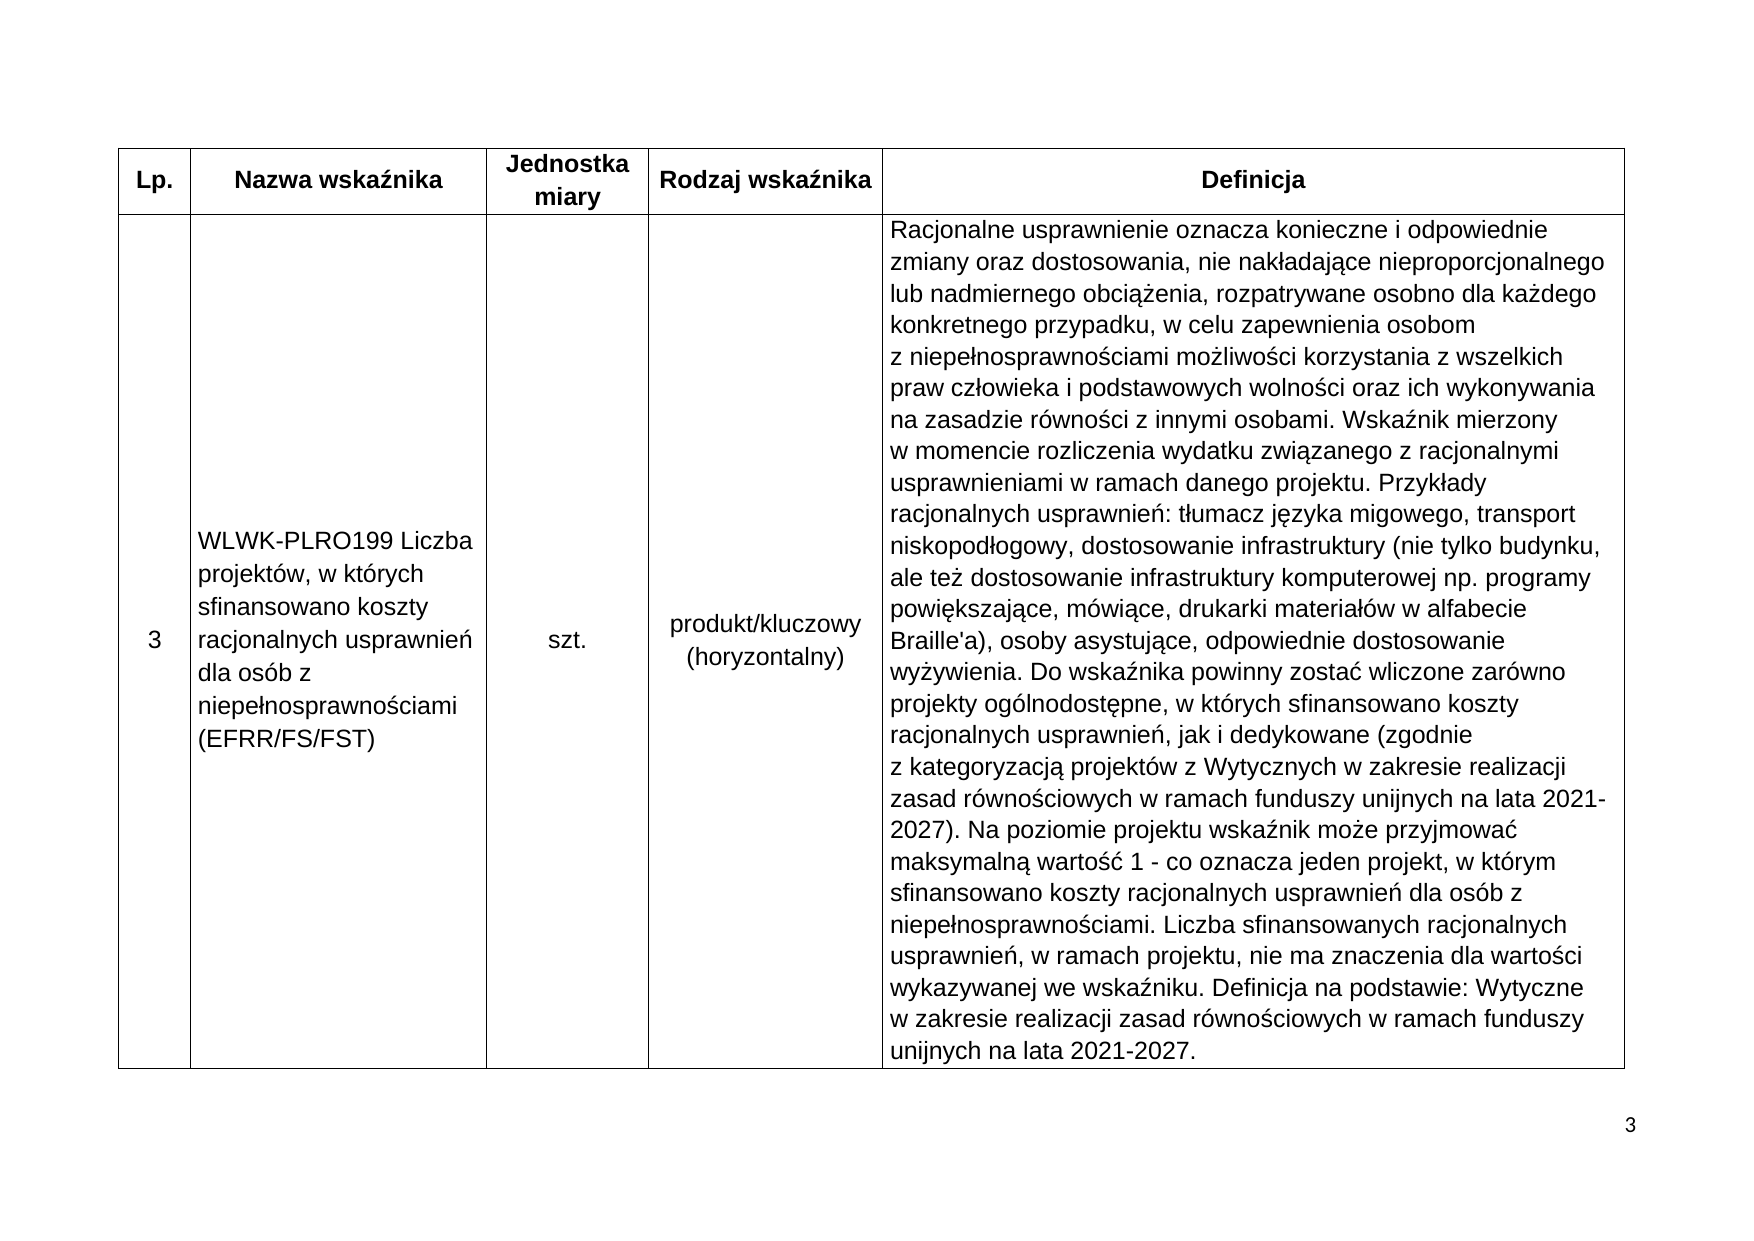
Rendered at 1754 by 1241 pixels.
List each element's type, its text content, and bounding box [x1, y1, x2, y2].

table_cell 3 [119, 215, 190, 1067]
table_cell produkt/kluczowy (horyzontalny) [649, 215, 882, 1067]
table_header Lp. [119, 149, 190, 214]
table_header Rodzaj wskaźnika [649, 149, 882, 214]
table_cell WLWK-PLRO199 Liczba projektów, w których sfinansowano koszty racjonalnych usprawnień dla osób z niepełnosprawnościami (EFRR/FS/FST) [191, 215, 486, 1067]
table_cell szt. [487, 215, 648, 1067]
table_cell Racjonalne usprawnienie oznacza konieczne i odpowiednie zmiany oraz dostosowania, nie nakładające nieproporcjonalnego lub nadmiernego obciążenia, rozpatrywane osobno dla każdego konkretnego przypadku, w celu zapewnienia osobom z niepełnosprawnościami możliwości korzystania z wszelkich praw człowieka i podstawowych wolności oraz ich wykonywania na zasadzie równości z innymi osobami. Wskaźnik mierzony w momencie rozliczenia wydatku związanego z racjonalnymi usprawnieniami w ramach danego projektu. Przykłady racjonalnych usprawnień: tłumacz języka migowego, transport niskopodłogowy, dostosowanie infrastruktury (nie tylko budynku, ale też dostosowanie infrastruktury komputerowej np. programy powiększające, mówiące, drukarki materiałów w alfabecie Braille'a), osoby asystujące, odpowiednie dostosowanie wyżywienia. Do wskaźnika powinny zostać wliczone zarówno projekty ogólnodostępne, w których sfinansowano koszty racjonalnych usprawnień, jak i dedykowane (zgodnie z kategoryzacją projektów z Wytycznych w zakresie realizacji zasad równościowych w ramach funduszy unijnych na lata 2021-2027). Na poziomie projektu wskaźnik może przyjmować maksymalną wartość 1 - co oznacza jeden projekt, w którym sfinansowano koszty racjonalnych usprawnień dla osób z niepełnosprawnościami. Liczba sfinansowanych racjonalnych usprawnień, w ramach projektu, nie ma znaczenia dla wartości wykazywanej we wskaźniku. Definicja na podstawie: Wytyczne w zakresie realizacji zasad równościowych w ramach funduszy unijnych na lata 2021-2027. [883, 215, 1624, 1067]
table_header Jednostka miary [487, 149, 648, 214]
table_header Definicja [883, 149, 1624, 214]
table_header Nazwa wskaźnika [191, 149, 486, 214]
